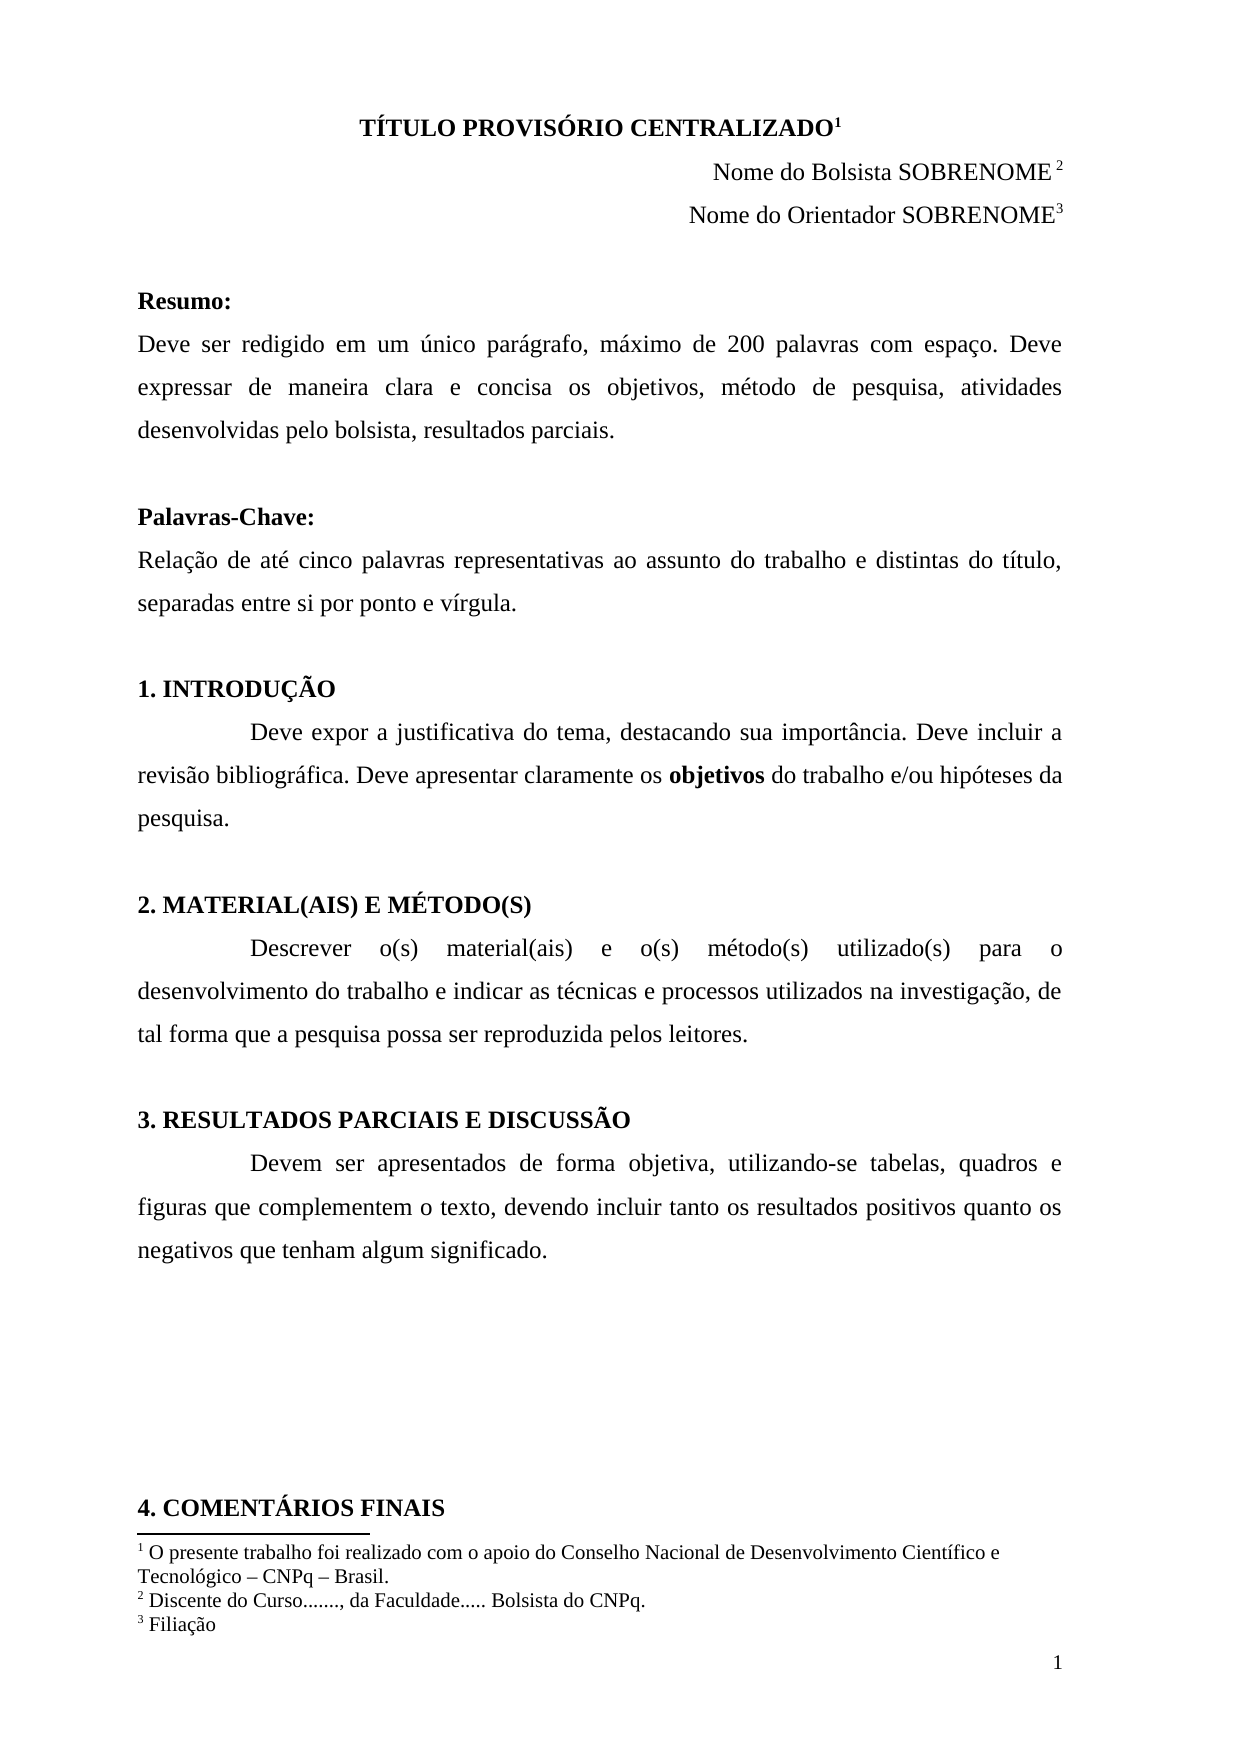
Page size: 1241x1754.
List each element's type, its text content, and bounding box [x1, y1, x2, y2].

text Descrever o(s) material(ais) e o(s) método(s) utilizado(s) para o desenvolvimento do trabalho e indicar as técnicas e processos utilizados na investigação, de tal forma que a pesquisa possa ser reproduzida pelos leitores. [137, 933, 1063, 1048]
text 4. COMENTÁRIOS FINAIS [137, 1493, 1063, 1522]
text Deve expor a justificativa do tema, destacando sua importância. Deve incluir a revisão bibliográfica. Deve apresentar claramente os objetivos do trabalho e/ou hipóteses da pesquisa. [137, 717, 1063, 832]
text 2. MATERIAL(AIS) E MÉTODO(S) [137, 890, 1063, 918]
subtitle TÍTULO PROVISÓRIO CENTRALIZADO [137, 113, 1063, 142]
text Deve ser redigido em um único parágrafo, máximo de 200 palavras com espaço. Deve expressar de maneira clara e concisa os objetivos, método de pesquisa, atividades desenvolvidas pelo bolsista, resultados parciais. [137, 329, 1063, 444]
text 1. INTRODUÇÃO [137, 674, 1063, 703]
text Resumo: [137, 286, 1063, 315]
text Palavras-Chave: [137, 502, 1063, 530]
text Nome do Orientador SOBRENOME [137, 200, 1063, 228]
text Devem ser apresentados de forma objetiva, utilizando-se tabelas, quadros e figuras que complementem o texto, devendo incluir tanto os resultados positivos quanto os negativos que tenham algum significado. [137, 1148, 1063, 1263]
text 3. RESULTADOS PARCIAIS E DISCUSSÃO [137, 1105, 1063, 1134]
text Relação de até cinco palavras representativas ao assunto do trabalho e distintas do título, separadas entre si por ponto e vírgula. [137, 545, 1063, 617]
text Nome do Bolsista SOBRENOME [137, 157, 1063, 185]
